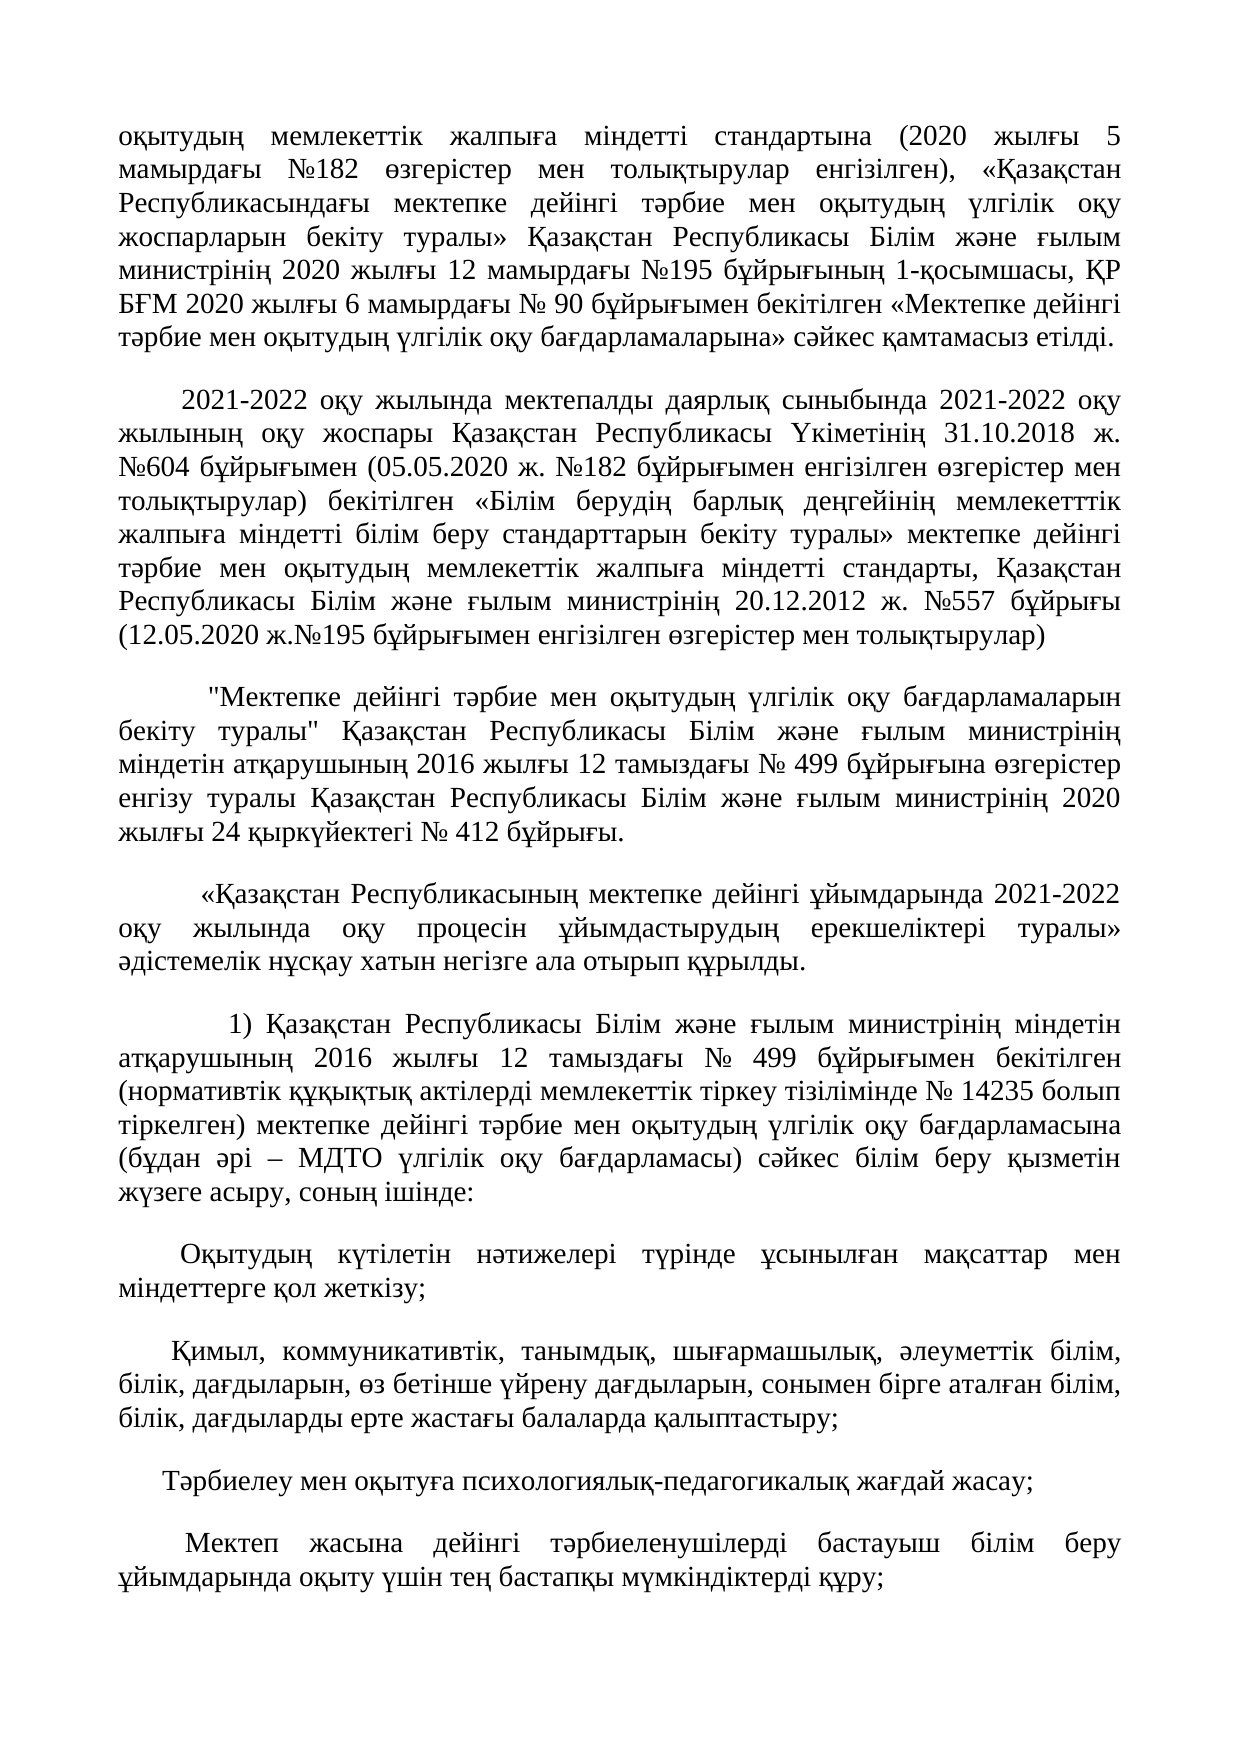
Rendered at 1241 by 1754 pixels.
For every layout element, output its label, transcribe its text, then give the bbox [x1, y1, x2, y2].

text "Мектепке дейінгі тәрбие мен оқытудың үлгілік оқу бағдарламаларын бекіту туралы" Қазақстан Республикасы Білім және ғылым министрінің міндетін атқарушының 2016 жылғы 12 тамыздағы № 499 бұйрығына өзгерістер енгізу туралы Қазақстан Республикасы Білім және ғылым министрінің 2020 жылғы 24 қыркүйектегі № 412 бұйрығы. [118, 679, 1122, 847]
text «Қазақстан Республикасының мектепке дейінгі ұйымдарында 2021-2022 оқу жылында оқу процесін ұйымдастырудың ерекшеліктері туралы» әдістемелік нұсқау хатын негізге ала отырып құрылды. [118, 876, 1122, 977]
text Мектеп жасына дейінгі тәрбиеленушілерді бастауыш білім беру ұйымдарында оқыту үшін тең бастапқы мүмкіндіктерді құру; [118, 1525, 1122, 1592]
text 1) Қазақстан Республикасы Білім және ғылым министрінің міндетін атқарушының 2016 жылғы 12 тамыздағы № 499 бұйрығымен бекітілген (нормативтік құқықтық актілерді мемлекеттік тіркеу тізілімінде № 14235 болып тіркелген) мектепке дейінгі тәрбие мен оқытудың үлгілік оқу бағдарламасына (бұдан әрі – МДТО үлгілік оқу бағдарламасы) сәйкес білім беру қызметін жүзеге асыру, соның ішінде: [118, 1006, 1122, 1207]
text Қимыл, коммуникативтік, танымдық, шығармашылық, әлеуметтік білім, білік, дағдыларын, өз бетінше үйрену дағдыларын, сонымен бірге аталған білім, білік, дағдыларды ерте жастағы балаларда қалыптастыру; [118, 1333, 1122, 1433]
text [118, 118, 1122, 353]
text 2021-2022 оқу жылында мектепалды даярлық сыныбында 2021-2022 оқу жылының оқу жоспары Қазақстан Республикасы Үкіметінің 31.10.2018 ж. №604 бұйрығымен (05.05.2020 ж. №182 бұйрығымен енгізілген өзгерістер мен толықтырулар) бекітілген «Білім берудің барлық деңгейінің мемлекетттік жалпыға міндетті білім беру стандарттарын бекіту туралы» мектепке дейінгі тәрбие мен оқытудың мемлекеттік жалпыға міндетті стандарты, Қазақстан Республикасы Білім және ғылым министрінің 20.12.2012 ж. №557 бұйрығы (12.05.2020 ж.№195 бұйрығымен енгізілген өзгерістер мен толықтырулар) [118, 382, 1122, 650]
text Оқытудың күтілетін нәтижелері түрінде ұсынылған мақсаттар мен міндеттерге қол жеткізу; [118, 1237, 1122, 1304]
text Тәрбиелеу мен оқытуға психологиялық-педагогикалық жағдай жасау; [118, 1463, 1122, 1496]
